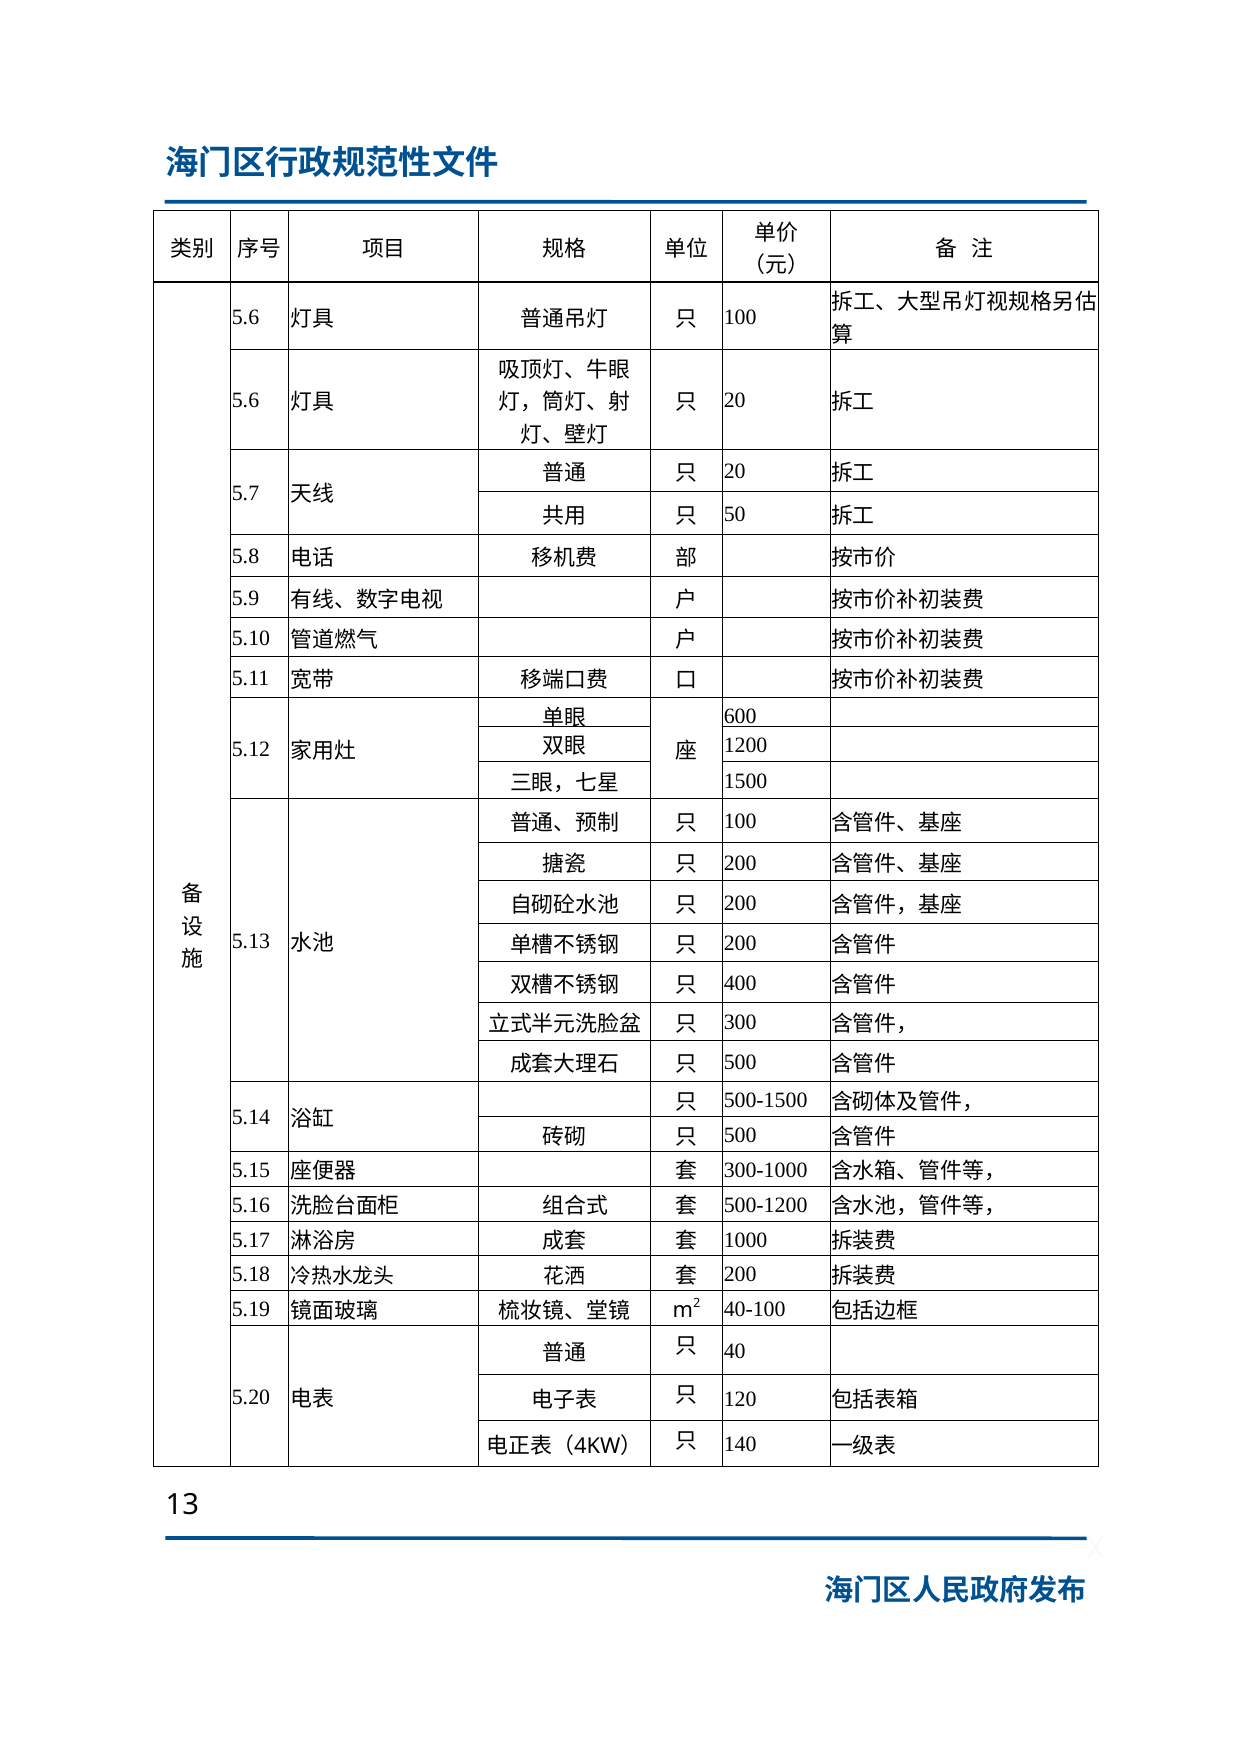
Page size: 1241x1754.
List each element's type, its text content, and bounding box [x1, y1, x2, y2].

table_cell [479, 1152, 650, 1186]
table_cell 灯具 [289, 283, 478, 349]
table_cell 包括表箱 [831, 1375, 1098, 1420]
table_cell 40 [723, 1326, 830, 1374]
table_cell 200 [723, 1256, 830, 1290]
table_cell 部 [651, 535, 722, 576]
table_cell 只 [651, 492, 722, 533]
table_cell 只 [651, 1082, 722, 1116]
table_cell 一级表 [831, 1421, 1098, 1466]
table_cell 按市价 [831, 535, 1098, 576]
table_header 规格 [479, 211, 650, 281]
table_cell 5.12 [231, 698, 288, 798]
table_cell [723, 535, 830, 576]
table_cell 200 [723, 881, 830, 923]
table_cell 1200 [723, 727, 830, 761]
table_cell 单槽不锈钢 [479, 924, 650, 961]
table_cell 双眼 [479, 727, 650, 761]
table_cell 搪瓷 [479, 843, 650, 880]
table_cell 5.17 [231, 1222, 288, 1255]
table_cell [479, 618, 650, 656]
table_cell 宽带 [289, 657, 478, 697]
table_cell 套 [651, 1222, 722, 1255]
table_cell 只 [651, 1003, 722, 1040]
table_cell 冷热水龙头 [289, 1256, 478, 1290]
table_cell 梳妆镜、堂镜 [479, 1291, 650, 1325]
table_cell 只 [651, 1117, 722, 1151]
table_cell [831, 727, 1098, 761]
table_cell 移机费 [479, 535, 650, 576]
table_cell 含管件、基座 [831, 843, 1098, 880]
table_cell 拆工 [831, 492, 1098, 533]
table_cell 含管件 [831, 1117, 1098, 1151]
table_cell 普通、预制 [479, 799, 650, 842]
table_cell 含管件 [831, 1041, 1098, 1081]
table_cell 50 [723, 492, 830, 533]
table_header 单位 [651, 211, 722, 281]
table_cell 普通 [479, 1326, 650, 1374]
table_cell 自砌砼水池 [479, 881, 650, 923]
table_cell 淋浴房 [289, 1222, 478, 1255]
table_cell 100 [723, 799, 830, 842]
table_cell 500 [723, 1117, 830, 1151]
table_cell 含管件， [831, 1003, 1098, 1040]
table_cell 天线 [289, 450, 478, 533]
table_cell 300-1000 [723, 1152, 830, 1186]
table_cell 5.16 [231, 1187, 288, 1221]
table_cell 5.6 [231, 283, 288, 349]
table_cell 拆工 [831, 450, 1098, 491]
table_cell 400 [723, 962, 830, 1002]
table_cell 座便器 [289, 1152, 478, 1186]
table_cell 电子表 [479, 1375, 650, 1420]
table_cell 含水箱、管件等， [831, 1152, 1098, 1186]
table_cell 普通吊灯 [479, 283, 650, 349]
table_cell 只 [651, 799, 722, 842]
table_cell [831, 762, 1098, 798]
table_cell 5.19 [231, 1291, 288, 1325]
table_cell 只 [651, 1375, 722, 1420]
table_cell 洗脸台面柜 [289, 1187, 478, 1221]
table_cell 共用 [479, 492, 650, 533]
table_cell [831, 1326, 1098, 1374]
table_cell 户 [651, 577, 722, 617]
table_cell 100 [723, 283, 830, 349]
table_cell 电正表（4KW） [479, 1421, 650, 1466]
table_cell 含管件 [831, 962, 1098, 1002]
table_cell 5.8 [231, 535, 288, 576]
table_cell 200 [723, 843, 830, 880]
table_cell 按市价补初装费 [831, 577, 1098, 617]
table_cell 5.14 [231, 1082, 288, 1151]
table_cell 300 [723, 1003, 830, 1040]
table_header 单价（元） [723, 211, 830, 281]
table_cell [723, 657, 830, 697]
table_cell 40-100 [723, 1291, 830, 1325]
table_cell 三眼，七星 [479, 762, 650, 798]
table_cell 成套 [479, 1222, 650, 1255]
table_cell 按市价补初装费 [831, 657, 1098, 697]
table_cell 双槽不锈钢 [479, 962, 650, 1002]
table_cell 含砌体及管件， [831, 1082, 1098, 1116]
table_cell 浴缸 [289, 1082, 478, 1151]
table_cell 20 [723, 450, 830, 491]
table_cell 灯具 [289, 350, 478, 449]
table_cell [723, 577, 830, 617]
table_cell 含管件，基座 [831, 881, 1098, 923]
table_cell 立式半元洗脸盆 [479, 1003, 650, 1040]
table_cell 5.18 [231, 1256, 288, 1290]
table_cell [479, 577, 650, 617]
table_cell 砖砌 [479, 1117, 650, 1151]
table_cell 按市价补初装费 [831, 618, 1098, 656]
table_cell [479, 1082, 650, 1116]
table_cell m2 [651, 1291, 722, 1325]
table_cell 只 [651, 1421, 722, 1466]
table_cell 包括边框 [831, 1291, 1098, 1325]
table_cell 500-1200 [723, 1187, 830, 1221]
table_cell 20 [723, 350, 830, 449]
table_cell 套 [651, 1187, 722, 1221]
table_cell 5.10 [231, 618, 288, 656]
table_cell 含管件 [831, 924, 1098, 961]
table_cell 花洒 [479, 1256, 650, 1290]
table_cell 座 [651, 698, 722, 798]
table_cell 500-1500 [723, 1082, 830, 1116]
table_cell 5.11 [231, 657, 288, 697]
table_cell 只 [651, 962, 722, 1002]
table_cell 单眼 [479, 698, 650, 726]
table_cell 拆工 [831, 350, 1098, 449]
table_cell 5.20 [231, 1326, 288, 1466]
table_cell 只 [651, 350, 722, 449]
table_cell 1500 [723, 762, 830, 798]
table_cell 120 [723, 1375, 830, 1420]
table_cell 拆装费 [831, 1256, 1098, 1290]
table_cell 户 [651, 618, 722, 656]
table_cell 只 [651, 843, 722, 880]
table_header 备 注 [831, 211, 1098, 281]
table_cell 成套大理石 [479, 1041, 650, 1081]
table_cell 140 [723, 1421, 830, 1466]
table_cell 只 [651, 283, 722, 349]
table_cell 200 [723, 924, 830, 961]
table_cell 只 [651, 881, 722, 923]
table_cell 电话 [289, 535, 478, 576]
table_cell 拆装费 [831, 1222, 1098, 1255]
table_cell 600 [723, 698, 830, 726]
table_cell 拆工、大型吊灯视规格另估算 [831, 283, 1098, 349]
table_header 类别 [154, 211, 230, 281]
table_cell 组合式 [479, 1187, 650, 1221]
table_cell 电表 [289, 1326, 478, 1466]
table_cell 500 [723, 1041, 830, 1081]
table_cell 只 [651, 1041, 722, 1081]
table_cell 管道燃气 [289, 618, 478, 656]
table_cell 含水池，管件等， [831, 1187, 1098, 1221]
table_cell 含管件、基座 [831, 799, 1098, 842]
table_cell 套 [651, 1152, 722, 1186]
table_cell 口 [651, 657, 722, 697]
table_cell 家用灶 [289, 698, 478, 798]
table_cell 有线、数字电视 [289, 577, 478, 617]
table_cell 5.6 [231, 350, 288, 449]
table_cell [723, 618, 830, 656]
table_cell 普通 [479, 450, 650, 491]
table_cell [831, 698, 1098, 726]
table_cell 1000 [723, 1222, 830, 1255]
table_cell 吸顶灯、牛眼灯，筒灯、射灯、壁灯 [479, 350, 650, 449]
table_cell 5.7 [231, 450, 288, 533]
table_cell 5.15 [231, 1152, 288, 1186]
table_cell 移端口费 [479, 657, 650, 697]
table_cell 5.13 [231, 799, 288, 1081]
table_cell 只 [651, 450, 722, 491]
table_cell 只 [651, 924, 722, 961]
table_cell 只 [651, 1326, 722, 1374]
table_cell 镜面玻璃 [289, 1291, 478, 1325]
table_cell 5.9 [231, 577, 288, 617]
table_header 序号 [231, 211, 288, 281]
table_cell 套 [651, 1256, 722, 1290]
table_header 项目 [289, 211, 478, 281]
table_cell 水池 [289, 799, 478, 1081]
